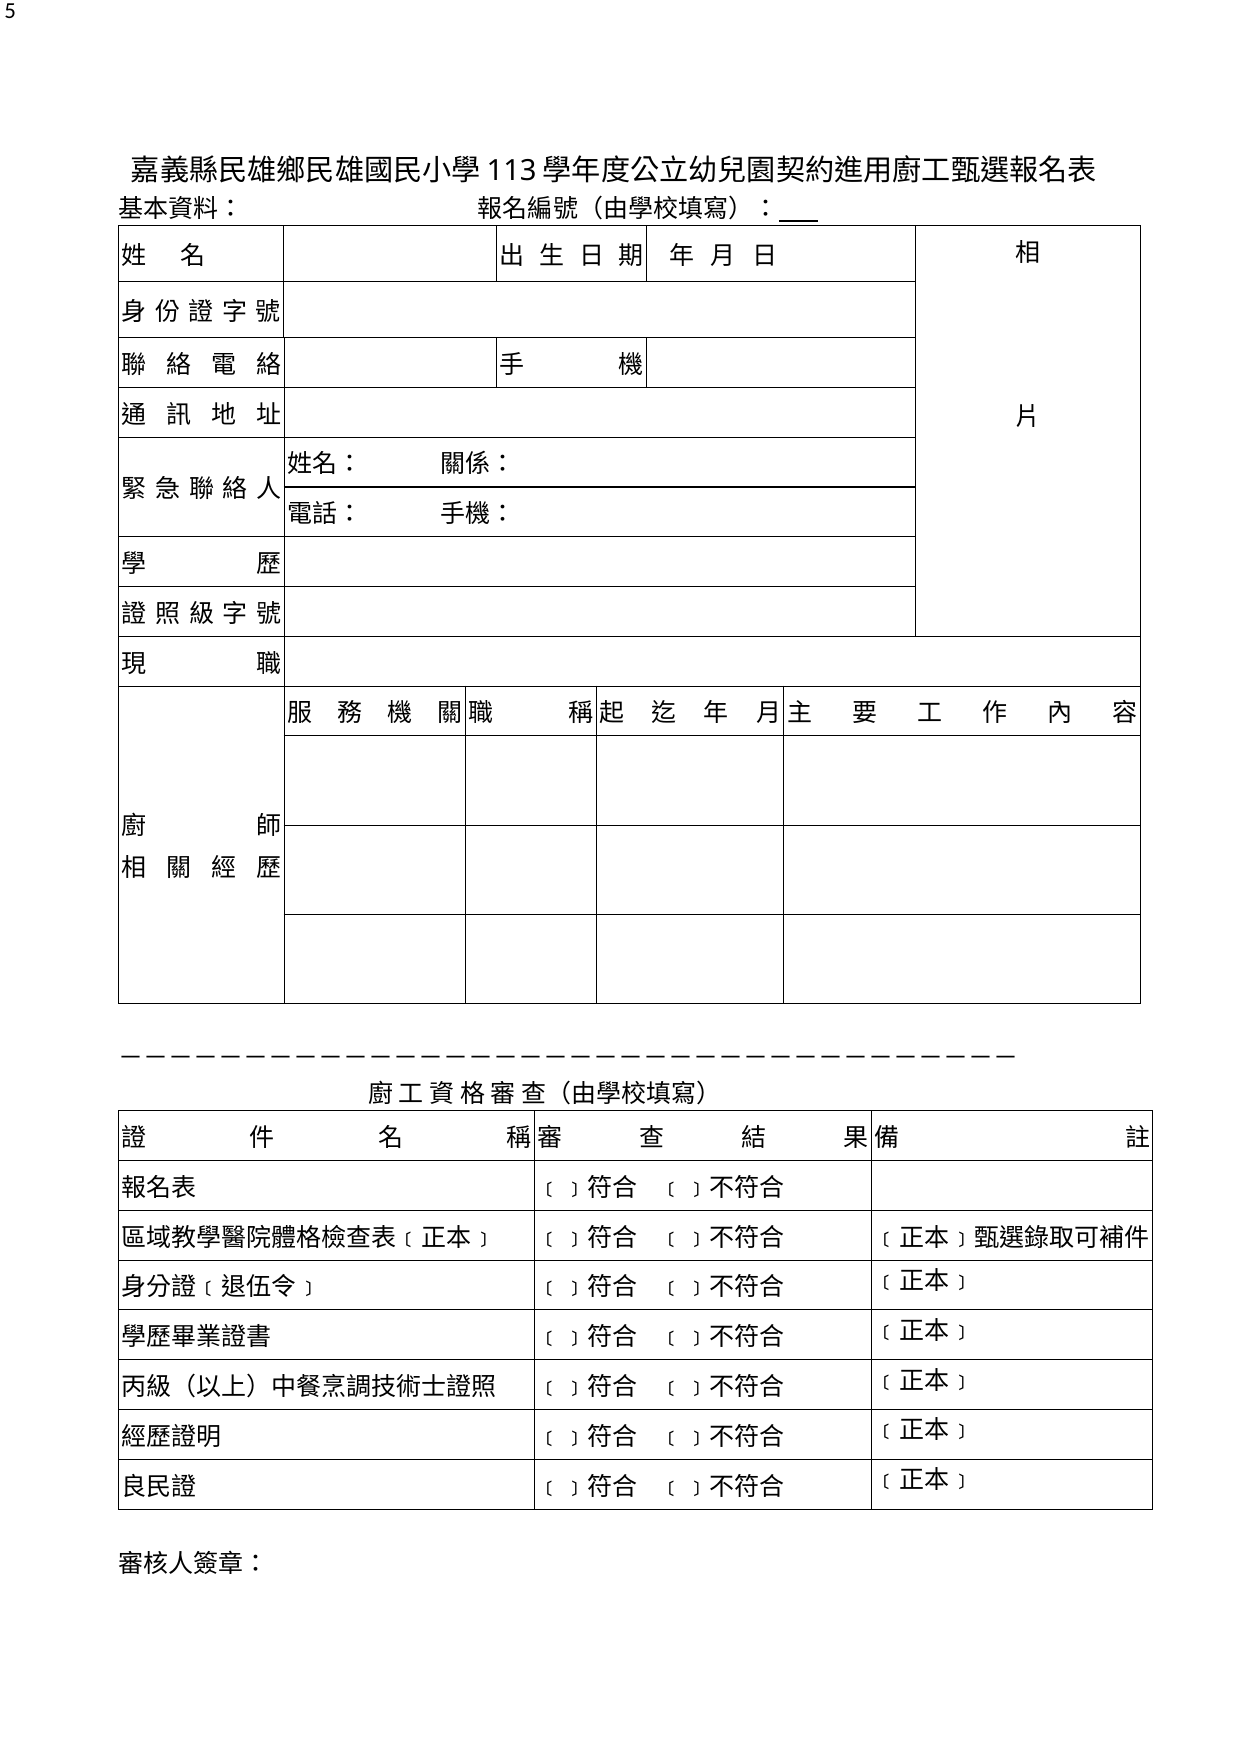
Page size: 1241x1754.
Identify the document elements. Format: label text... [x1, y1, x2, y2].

table_cell [647, 338, 915, 387]
table_cell 學歷畢業證書 [119, 1310, 534, 1359]
table_cell [466, 915, 596, 1003]
table_cell 起迄年月 [597, 687, 783, 735]
table_cell 身份證字號 [119, 282, 283, 337]
table_cell [285, 826, 465, 913]
table_cell ﹝﹞符合 ﹝﹞不符合 [535, 1211, 871, 1259]
text －－－－－－－－－－－－－－－－－－－－－－－－－－－－－－－－－－－－ [118, 1038, 1110, 1074]
table_cell ﹝正本﹞ [872, 1460, 1152, 1508]
table_cell [597, 915, 783, 1003]
table_cell 報名表 [119, 1161, 534, 1210]
table_cell ﹝﹞符合 ﹝﹞不符合 [535, 1310, 871, 1359]
table_cell [597, 826, 783, 913]
table_cell ﹝正本﹞ [872, 1261, 1152, 1309]
table_cell [285, 388, 915, 437]
table_cell 區域教學醫院體格檢查表﹝正本﹞ [119, 1211, 534, 1259]
table_cell ﹝﹞符合 ﹝﹞不符合 [535, 1161, 871, 1210]
table_cell 現職 [119, 637, 284, 686]
table_cell ﹝正本﹞ [872, 1410, 1152, 1459]
table_cell ﹝正本﹞甄選錄取可補件 [872, 1211, 1152, 1259]
table_cell [597, 736, 783, 824]
table_header 年 月 日 [647, 226, 915, 281]
table_cell ﹝﹞符合 ﹝﹞不符合 [535, 1460, 871, 1508]
table_cell 主要工作內容 [784, 687, 1140, 735]
table_header [284, 226, 496, 281]
table_cell 廚師 相關經歷 [119, 687, 284, 1003]
table_cell [466, 736, 596, 824]
table_cell 手機 [497, 338, 646, 387]
table_header 姓 名 [119, 226, 283, 281]
table_cell 經歷證明 [119, 1410, 534, 1459]
table_cell ﹝﹞符合 ﹝﹞不符合 [535, 1261, 871, 1309]
table_cell [285, 915, 465, 1003]
table_header 證件名稱 [119, 1111, 534, 1160]
text 基本資料： 報名編號（由學校填寫）： [118, 189, 1110, 225]
table_cell [466, 826, 596, 913]
table_cell [784, 915, 1140, 1003]
table_cell 證照級字號 [119, 587, 284, 636]
table_header 相 片 [916, 226, 1140, 636]
table_cell 學歷 [119, 537, 284, 586]
table_cell 通訊地址 [119, 388, 284, 437]
text 嘉義縣民雄鄉民雄國民小學113學年度公立幼兒園契約進用廚工甄選報名表 [131, 147, 1100, 189]
table_cell [872, 1161, 1152, 1210]
table_cell [784, 826, 1140, 913]
table_cell [285, 637, 1140, 686]
table_header 審查結果 [535, 1111, 871, 1160]
table_cell 電話： 手機： [285, 488, 915, 536]
table_cell [285, 587, 915, 636]
table_cell 服務機關 [285, 687, 465, 735]
table_cell 緊急聯絡人 [119, 438, 284, 536]
table_cell ﹝正本﹞ [872, 1360, 1152, 1409]
table_header 出生日期 [497, 226, 646, 281]
table_cell ﹝﹞符合 ﹝﹞不符合 [535, 1360, 871, 1409]
table_cell ﹝﹞符合 ﹝﹞不符合 [535, 1410, 871, 1459]
table_cell 職稱 [466, 687, 596, 735]
table_cell [784, 736, 1140, 824]
text 審核人簽章： [118, 1544, 1110, 1580]
table_cell [284, 282, 915, 337]
text 廚 工 資 格 審 查（由學校填寫） [118, 1074, 1110, 1110]
table_cell 身分證﹝退伍令﹞ [119, 1261, 534, 1309]
table_cell 良民證 [119, 1460, 534, 1508]
table_cell 丙級（以上）中餐烹調技術士證照 [119, 1360, 534, 1409]
table_cell [285, 736, 465, 824]
table_cell 姓名： 關係： [285, 438, 915, 486]
table_cell ﹝正本﹞ [872, 1310, 1152, 1359]
table_cell [285, 338, 496, 387]
table_cell 聯絡電絡 [119, 338, 284, 387]
table_cell [285, 537, 915, 586]
table_header 備註 [872, 1111, 1152, 1160]
